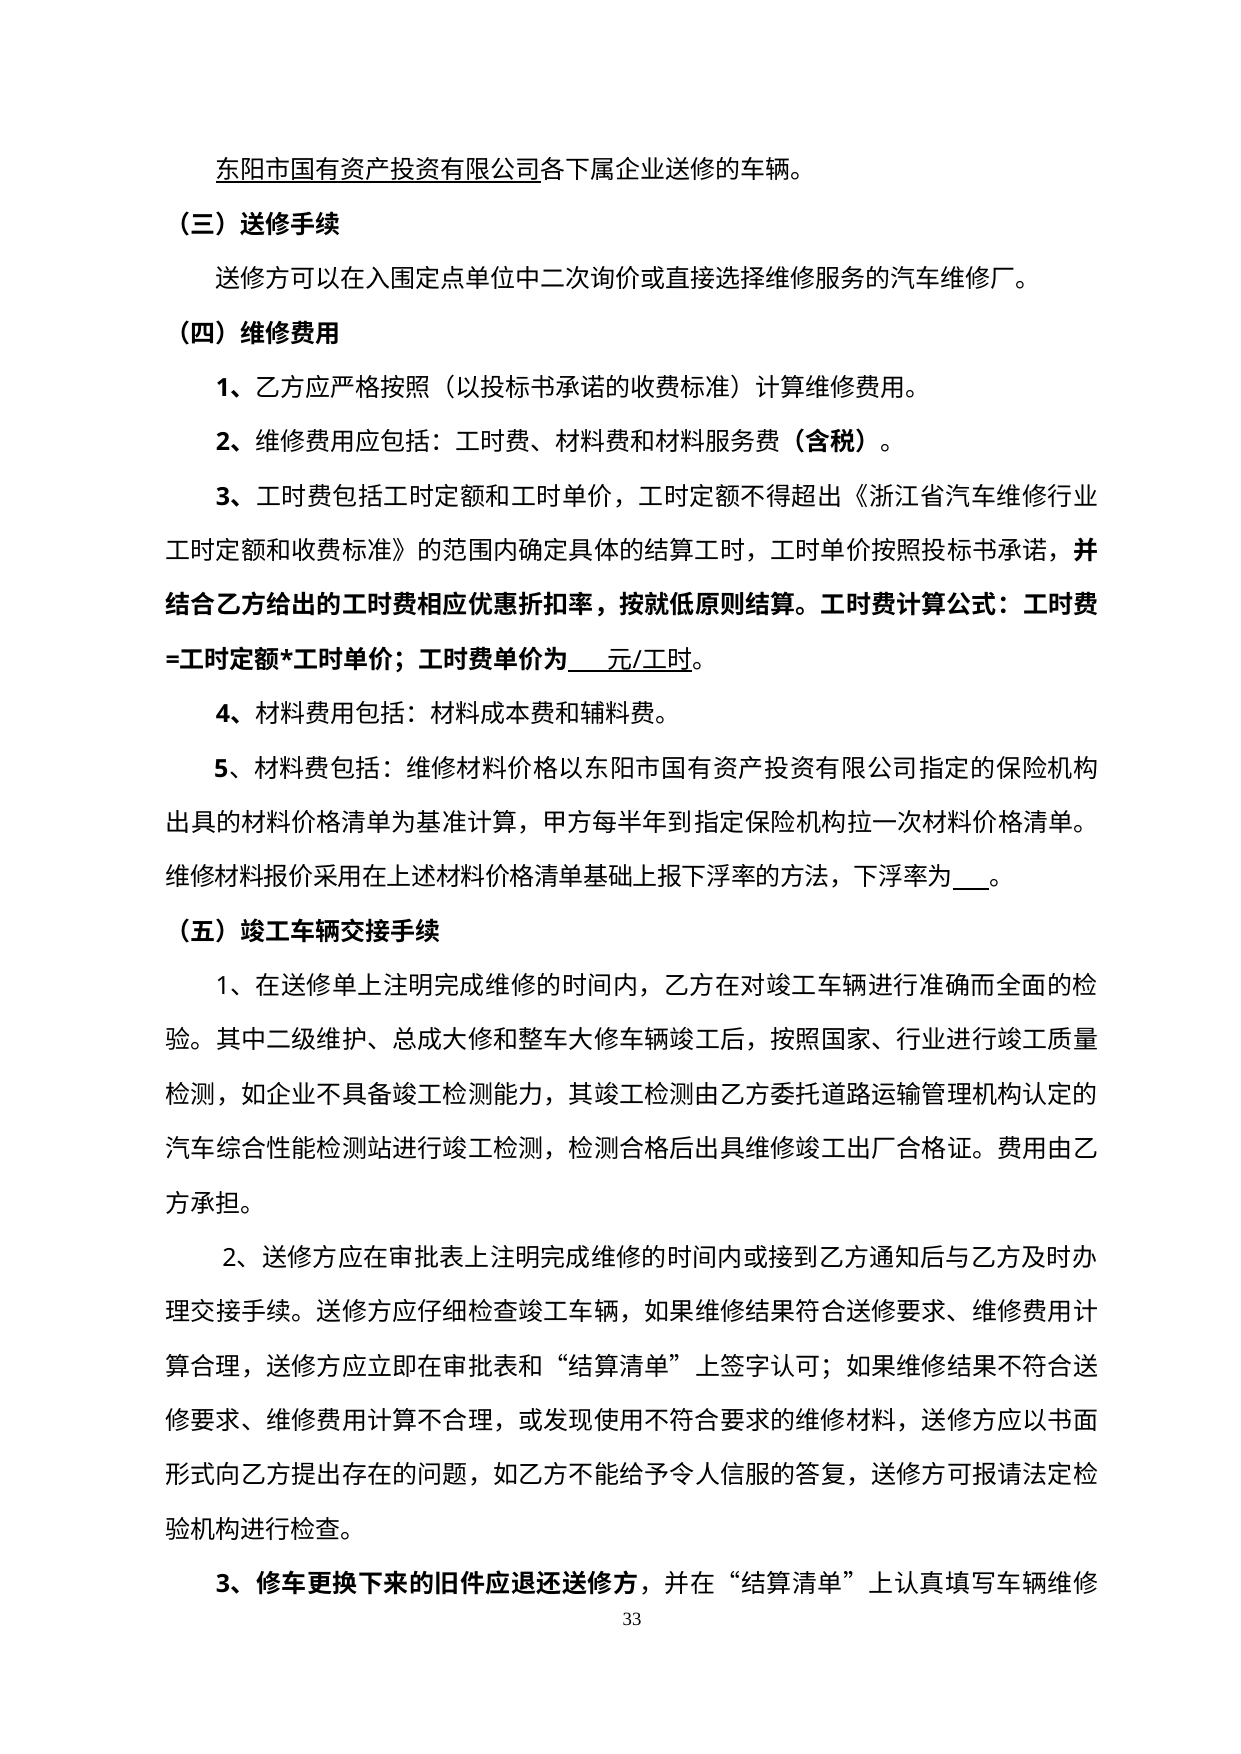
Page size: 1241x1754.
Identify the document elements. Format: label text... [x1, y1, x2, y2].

text （四）维修费用 [165, 313, 1098, 349]
text 2、送修方应在审批表上注明完成维修的时间内或接到乙方通知后与乙方及时办理交接手续。送修方应仔细检查竣工车辆，如果维修结果符合送修要求、维修费用计算合理，送修方应立即在审批表和“结算清单”上签字认可；如果维修结果不符合送修要求、维修费用计算不合理，或发现使用不符合要求的维修材料，送修方应以书面形式向乙方提出存在的问题，如乙方不能给予令人信服的答复，送修方可报请法定检验机构进行检查。 [165, 1237, 1098, 1546]
text 2、维修费用应包括：工时费、材料费和材料服务费（含税）。 [165, 422, 1098, 458]
text 5、材料费包括：维修材料价格以东阳市国有资产投资有限公司指定的保险机构出具的材料价格清单为基准计算，甲方每半年到指定保险机构拉一次材料价格清单。维修材料报价采用在上述材料价格清单基础上报下浮率的方法，下浮率为 。 [165, 748, 1098, 893]
text （三）送修手续 [165, 204, 1098, 241]
text 1、乙方应严格按照（以投标书承诺的收费标准）计算维修费用。 [165, 367, 1098, 404]
text 4、材料费用包括：材料成本费和辅料费。 [165, 694, 1098, 730]
text 送修方可以在入围定点单位中二次询价或直接选择维修服务的汽车维修厂。 [165, 259, 1098, 295]
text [165, 1564, 1098, 1600]
text 3、工时费包括工时定额和工时单价，工时定额不得超出《浙江省汽车维修行业工时定额和收费标准》的范围内确定具体的结算工时，工时单价按照投标书承诺，并结合乙方给出的工时费相应优惠折扣率，按就低原则结算。工时费计算公式：工时费=工时定额*工时单价；工时费单价为 元/工时。 [165, 476, 1098, 676]
text （五）竣工车辆交接手续 [165, 911, 1098, 947]
text 东阳市国有资产投资有限公司各下属企业送修的车辆。 [165, 150, 1098, 186]
text 1、在送修单上注明完成维修的时间内，乙方在对竣工车辆进行准确而全面的检验。其中二级维护、总成大修和整车大修车辆竣工后，按照国家、行业进行竣工质量检测，如企业不具备竣工检测能力，其竣工检测由乙方委托道路运输管理机构认定的汽车综合性能检测站进行竣工检测，检测合格后出具维修竣工出厂合格证。费用由乙方承担。 [165, 966, 1098, 1219]
